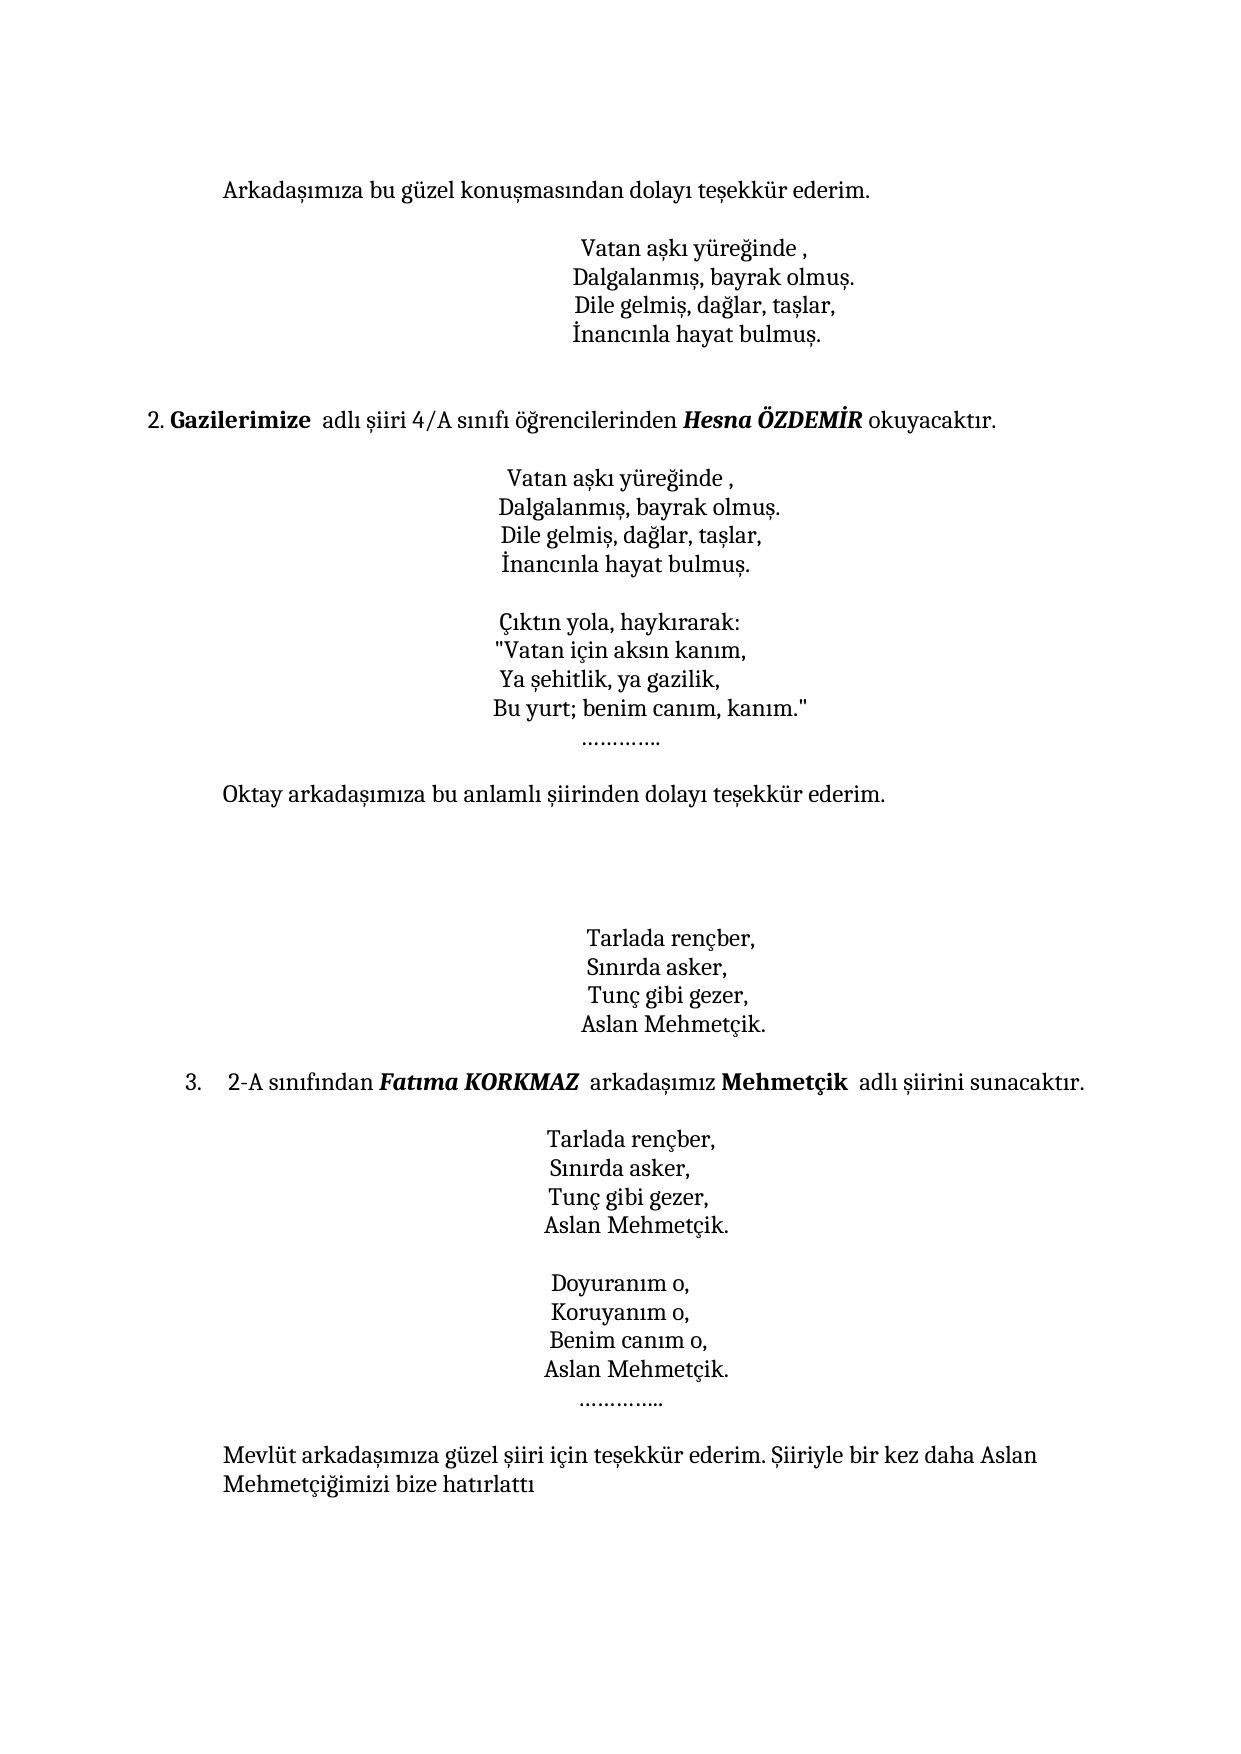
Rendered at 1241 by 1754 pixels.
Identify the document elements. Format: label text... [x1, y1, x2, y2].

text Bu yurt; benim canım, kanım." [148, 694, 1093, 723]
text Sınırda asker, [148, 1154, 1093, 1183]
text Vatan aşkı yüreğinde , [148, 464, 1093, 493]
text Çıktın yola, haykırarak: [148, 608, 1093, 636]
text Tarlada rençber, [148, 924, 1093, 953]
text Koruyanım o, [148, 1298, 1093, 1326]
text Mevlüt arkadaşımıza güzel şiiri için teşekkür ederim. Şiiriyle bir kez daha Aslan Mehmetçiğimizi bize hatırlattı [223, 1441, 1093, 1499]
text Ya şehitlik, ya gazilik, [148, 665, 1093, 694]
text Sınırda asker, [148, 953, 1093, 981]
text "Vatan için aksın kanım, [148, 636, 1093, 665]
text Dile gelmiş, dağlar, taşlar, [148, 521, 1093, 550]
text Aslan Mehmetçik. [148, 1355, 1093, 1384]
text Tarlada rençber, [148, 1125, 1093, 1154]
text Aslan Mehmetçik. [148, 1010, 1093, 1039]
text Arkadaşımıza bu güzel konuşmasından dolayı teşekkür ederim. [223, 176, 1093, 205]
text Tunç gibi gezer, [148, 981, 1093, 1010]
text Tunç gibi gezer, [148, 1183, 1093, 1211]
text ………….. [148, 1384, 1093, 1413]
text Aslan Mehmetçik. [148, 1211, 1093, 1240]
list 2-A sınıfından Fatıma KORKMAZ arkadaşımız Mehmetçik adlı şiirini sunacaktır. [185, 1068, 1093, 1096]
text Benim canım o, [148, 1326, 1093, 1355]
text Doyuranım o, [148, 1269, 1093, 1298]
text Oktay arkadaşımıza bu anlamlı şiirinden dolayı teşekkür ederim. [223, 780, 1093, 809]
text Dile gelmiş, dağlar, taşlar, [295, 291, 1093, 320]
text 2. Gazilerimize adlı şiiri 4/A sınıfı öğrencilerinden Hesna ÖZDEMİR okuyacaktır. [148, 406, 1093, 435]
text İnancınla hayat bulmuş. [221, 320, 1093, 349]
text İnancınla hayat bulmuş. [148, 550, 1093, 579]
text Dalgalanmış, bayrak olmuş. [295, 263, 1093, 291]
text …………. [148, 723, 1093, 751]
text Vatan aşkı yüreğinde , [221, 234, 1093, 263]
text Dalgalanmış, bayrak olmuş. [148, 493, 1093, 521]
